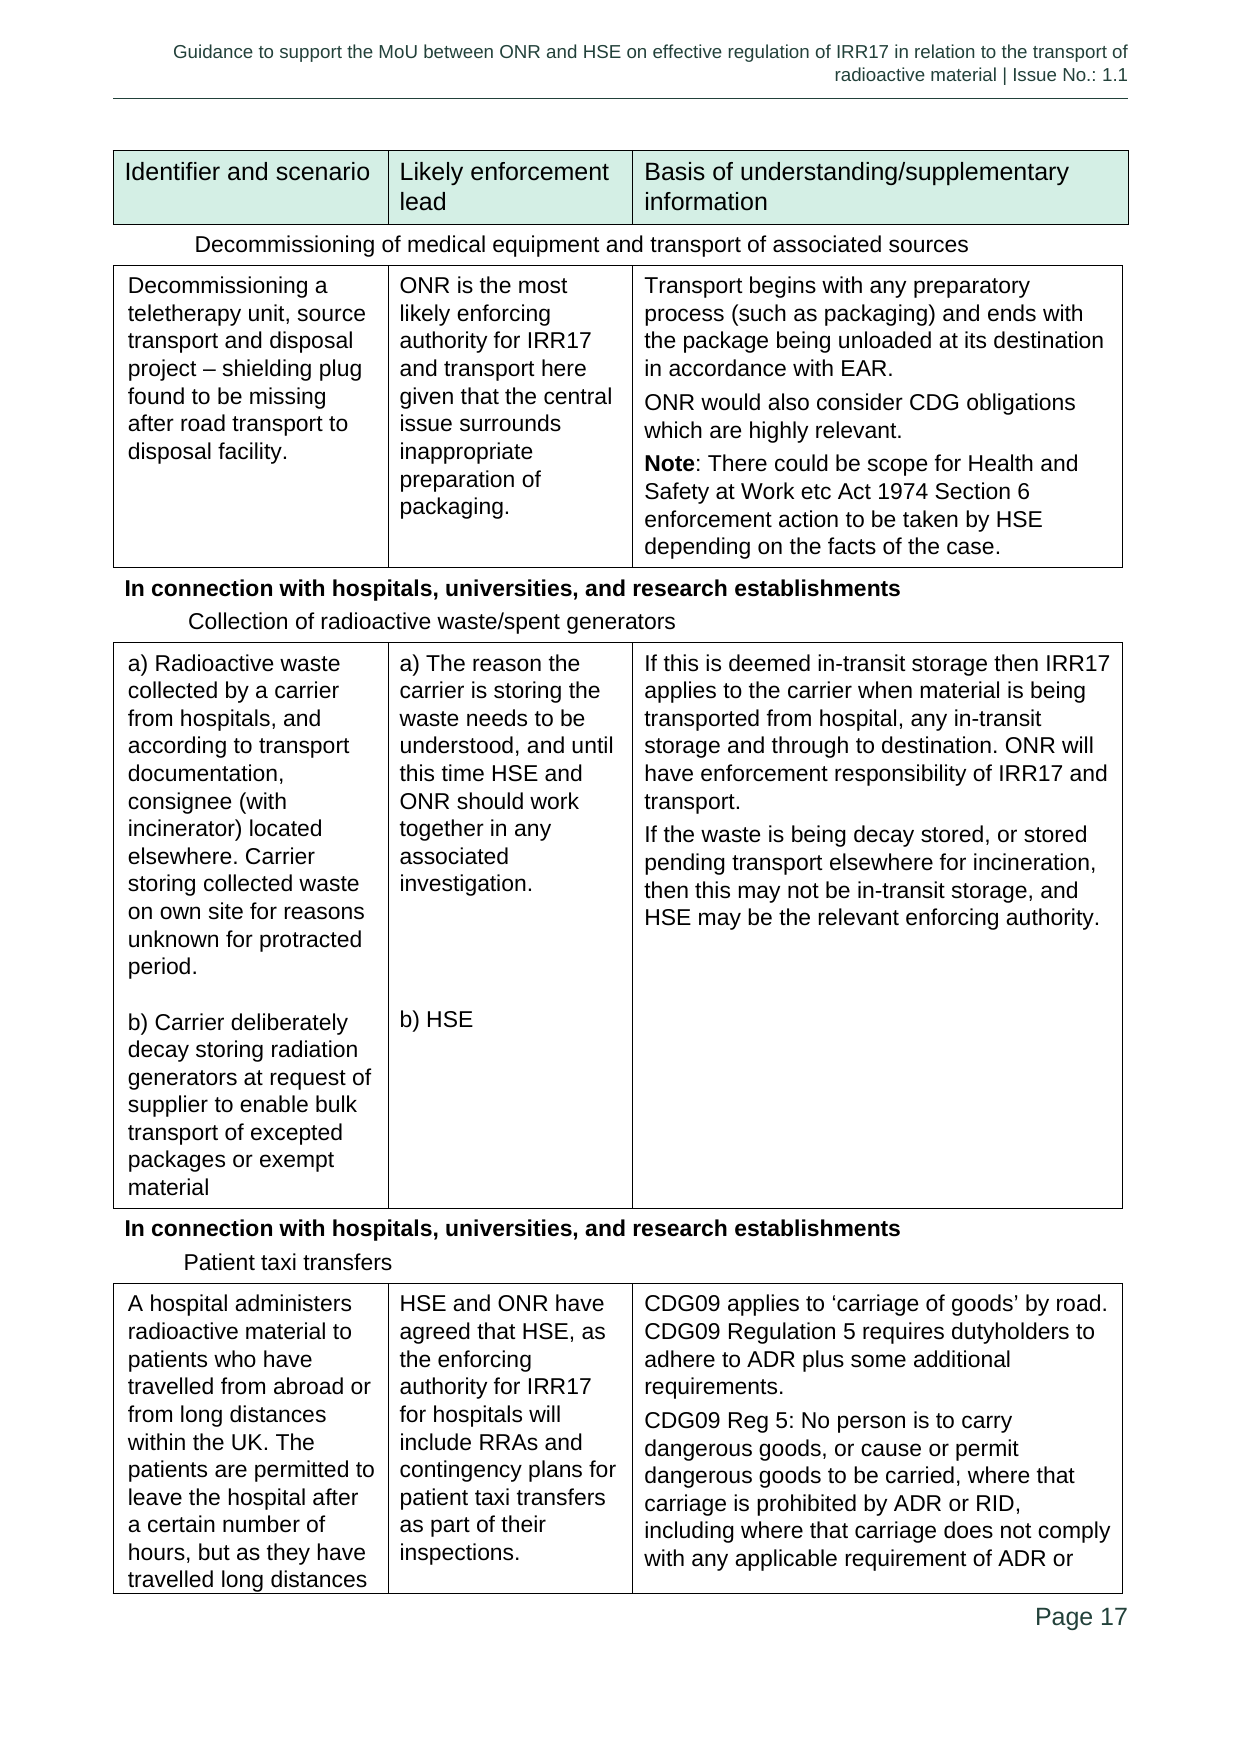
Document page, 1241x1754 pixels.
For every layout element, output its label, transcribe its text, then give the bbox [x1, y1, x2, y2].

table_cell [389, 1284, 632, 1593]
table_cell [113, 225, 1123, 265]
table_cell a) The reason the carrier is storing the waste needs to be understood, and until this time HSE and ONR should work together in any associated investigation. b) HSE [389, 643, 632, 1208]
table_cell a) Radioactive waste collected by a carrier from hospitals, and according to transport documentation, consignee (with incinerator) located elsewhere. Carrier storing collected waste on own site for reasons unknown for protracted period. b) Carrier deliberately decay storing radiation generators at request of supplier to enable bulk transport of excepted packages or exempt material [114, 643, 388, 1208]
table_cell Transport begins with any preparatory process (such as packaging) and ends with the package being unloaded at its destination in accordance with EAR. ONR would also consider CDG obligations which are highly relevant. Note: There could be scope for Health and Safety at Work etc Act 1974 Section 6 enforcement action to be taken by HSE depending on the facts of the case. [633, 266, 1122, 567]
table_header Identifier and scenario [114, 151, 388, 224]
table_header Likely enforcement lead [389, 151, 632, 224]
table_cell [114, 1284, 388, 1593]
table_cell Decommissioning a teletherapy unit, source transport and disposal project – shielding plug found to be missing after road transport to disposal facility. [114, 266, 388, 567]
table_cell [633, 1284, 1122, 1593]
table_cell In connection with hospitals, universities, and research establishments Collection of radioactive waste/spent generators [113, 568, 1123, 642]
table_header Basis of understanding/supplementary information [633, 151, 1128, 224]
table_cell In connection with hospitals, universities, and research establishments Patient taxi transfers [113, 1209, 1123, 1283]
table_cell ONR is the most likely enforcing authority for IRR17 and transport here given that the central issue surrounds inappropriate preparation of packaging. [389, 266, 632, 567]
table_cell If this is deemed in-transit storage then IRR17 applies to the carrier when material is being transported from hospital, any in-transit storage and through to destination. ONR will have enforcement responsibility of IRR17 and transport. If the waste is being decay stored, or stored pending transport elsewhere for incineration, then this may not be in-transit storage, and HSE may be the relevant enforcing authority. [633, 643, 1122, 1208]
